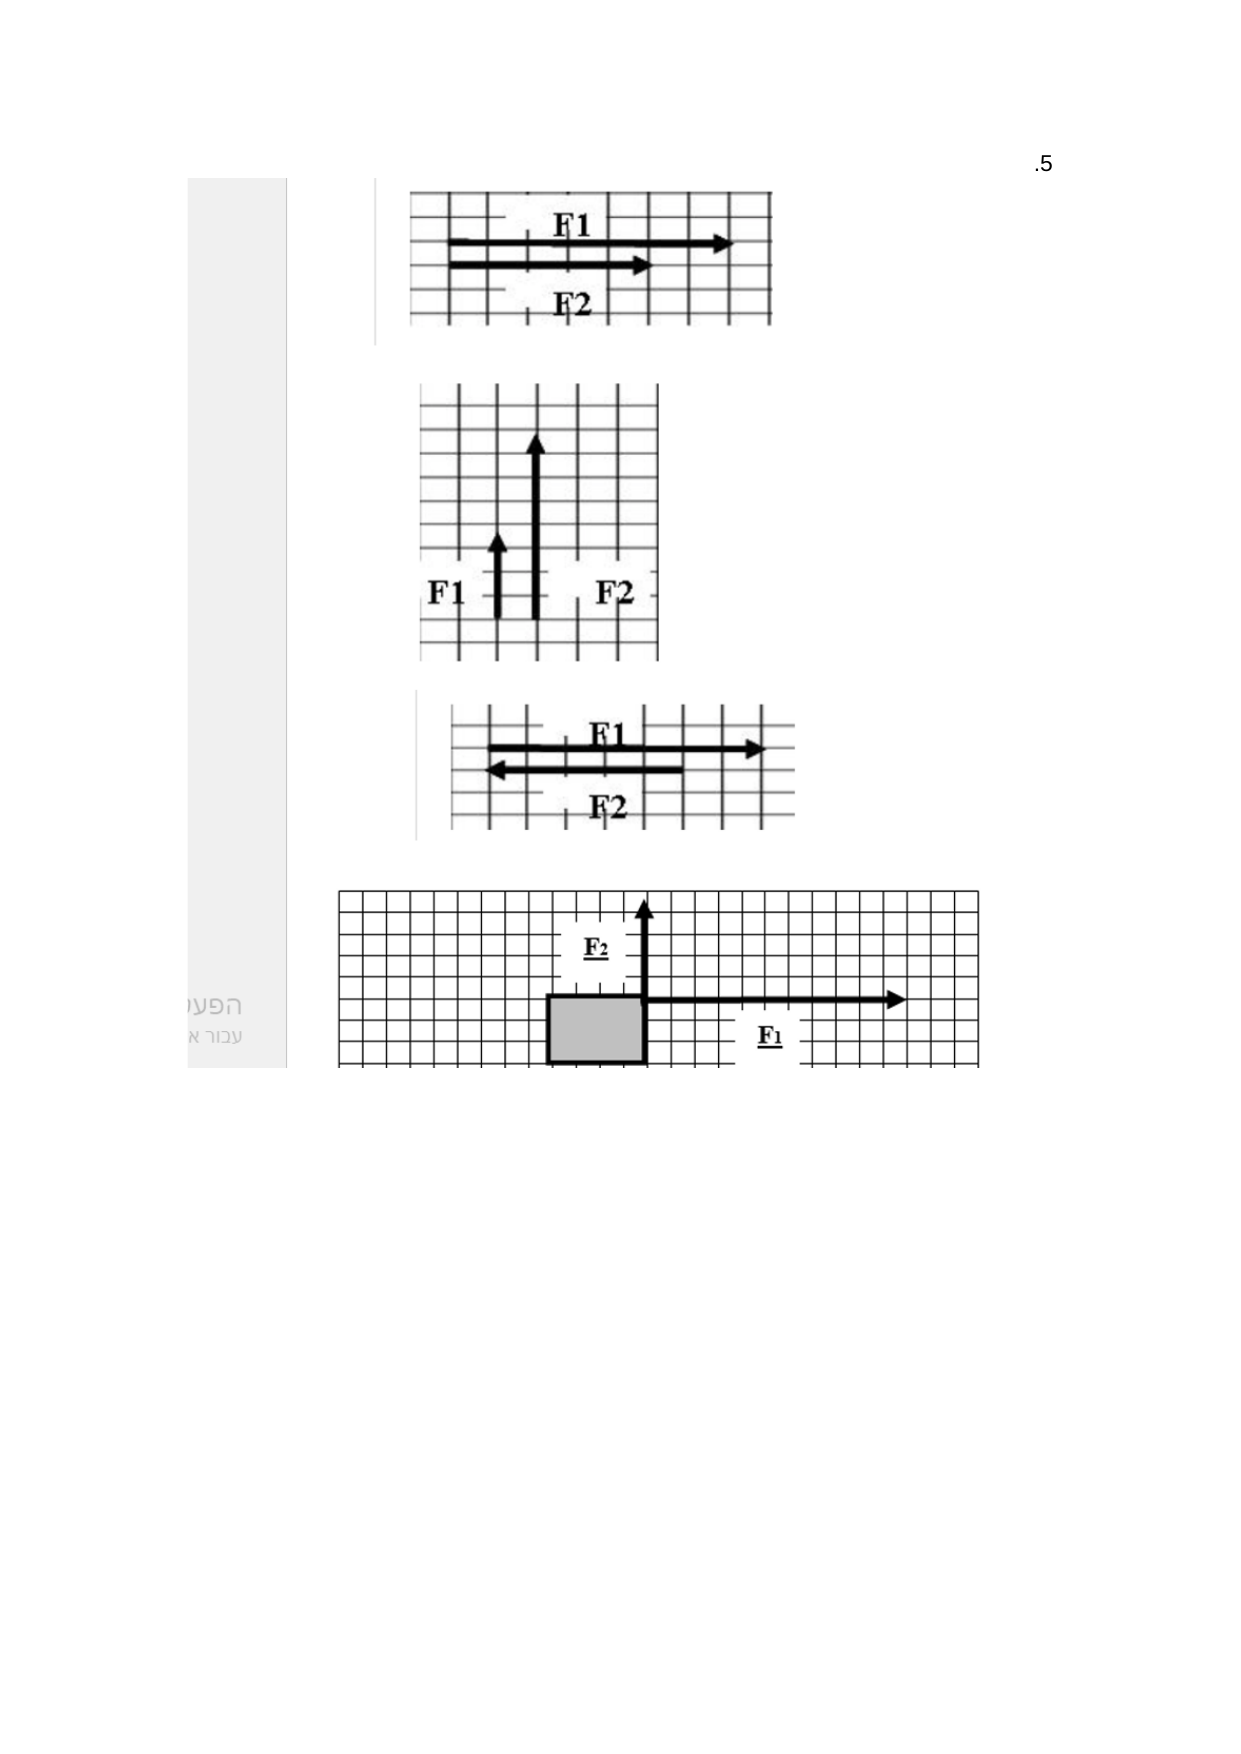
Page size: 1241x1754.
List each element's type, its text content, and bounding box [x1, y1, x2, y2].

text 5. [187, 150, 1053, 178]
picture [187, 178, 1053, 1068]
